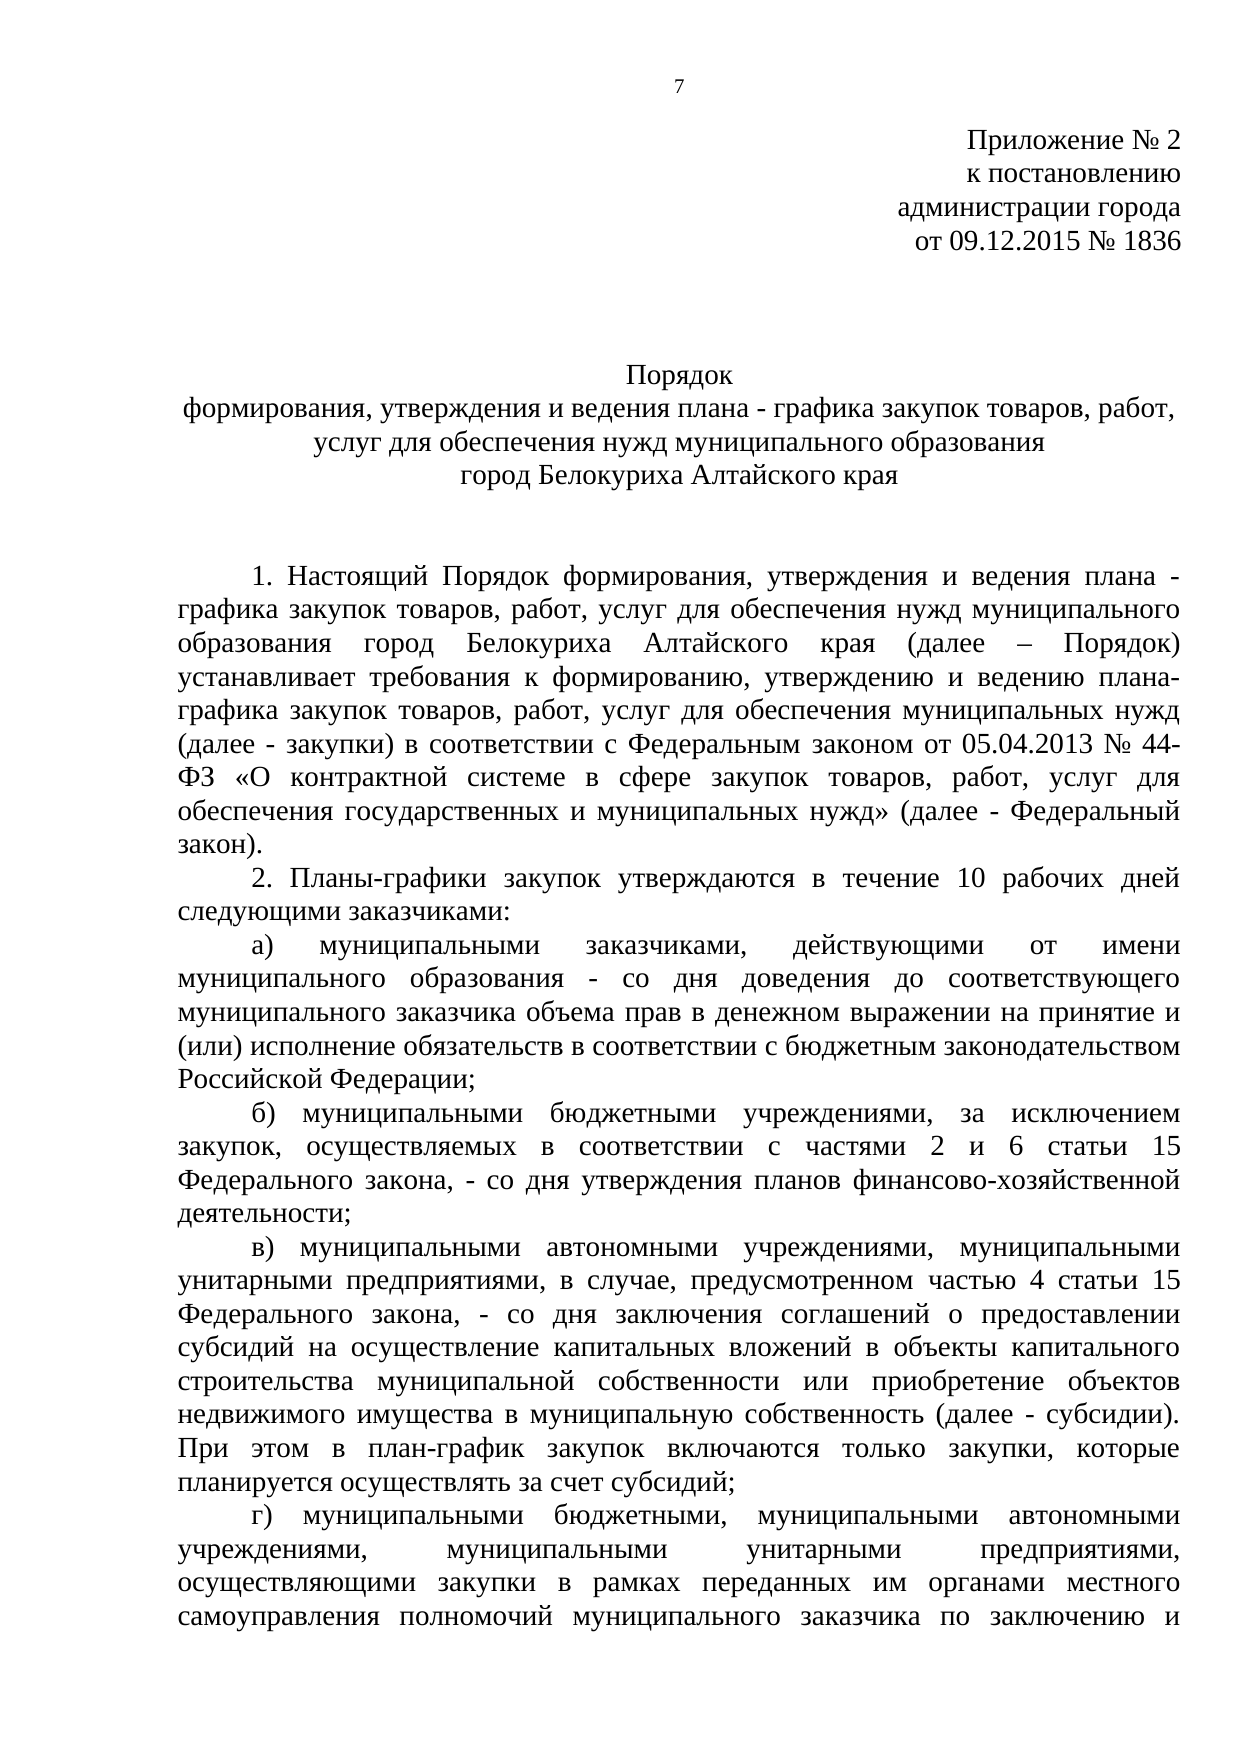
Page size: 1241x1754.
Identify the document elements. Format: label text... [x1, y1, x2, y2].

text формирования, утверждения и ведения плана - графика закупок товаров, работ, услуг для обеспечения нужд муниципального образования [177, 390, 1181, 457]
text а) муниципальными заказчиками, действующими от имени муниципального образования - со дня доведения до соответствующего муниципального заказчика объема прав в денежном выражении на принятие и (или) исполнение обязательств в соответствии с бюджетным законодательством Российской Федерации; [177, 927, 1181, 1095]
text от 09.12.2015 № 1836 [177, 223, 1181, 256]
text город Белокуриха Алтайского края [177, 457, 1181, 491]
text б) муниципальными бюджетными учреждениями, за исключением закупок, осуществляемых в соответствии с частями 2 и 6 статьи 15 Федерального закона, - со дня утверждения планов финансово-хозяйственной деятельности; [177, 1095, 1181, 1229]
text в) муниципальными автономными учреждениями, муниципальными унитарными предприятиями, в случае, предусмотренном частью 4 статьи 15 Федерального закона, - со дня заключения соглашений о предоставлении субсидий на осуществление капитальных вложений в объекты капитального строительства муниципальной собственности или приобретение объектов недвижимого имущества в муниципальную собственность (далее - субсидии). При этом в план-график закупок включаются только закупки, которые планируется осуществлять за счет субсидий; [177, 1229, 1181, 1497]
text 1. Настоящий Порядок формирования, утверждения и ведения плана - графика закупок товаров, работ, услуг для обеспечения нужд муниципального образования город Белокуриха Алтайского края (далее – Порядок) устанавливает требования к формированию, утверждению и ведению плана-графика закупок товаров, работ, услуг для обеспечения муниципальных нужд (далее - закупки) в соответствии с Федеральным законом от 05.04.2013 № 44-ФЗ «О контрактной системе в сфере закупок товаров, работ, услуг для обеспечения государственных и муниципальных нужд» (далее - Федеральный закон). [177, 558, 1181, 860]
text 2. Планы-графики закупок утверждаются в течение 10 рабочих дней следующими заказчиками: [177, 860, 1181, 927]
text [177, 1497, 1181, 1631]
text администрации города [177, 189, 1181, 223]
text Приложение № 2 [177, 122, 1181, 156]
text Порядок [177, 357, 1181, 390]
text к постановлению [177, 156, 1181, 189]
